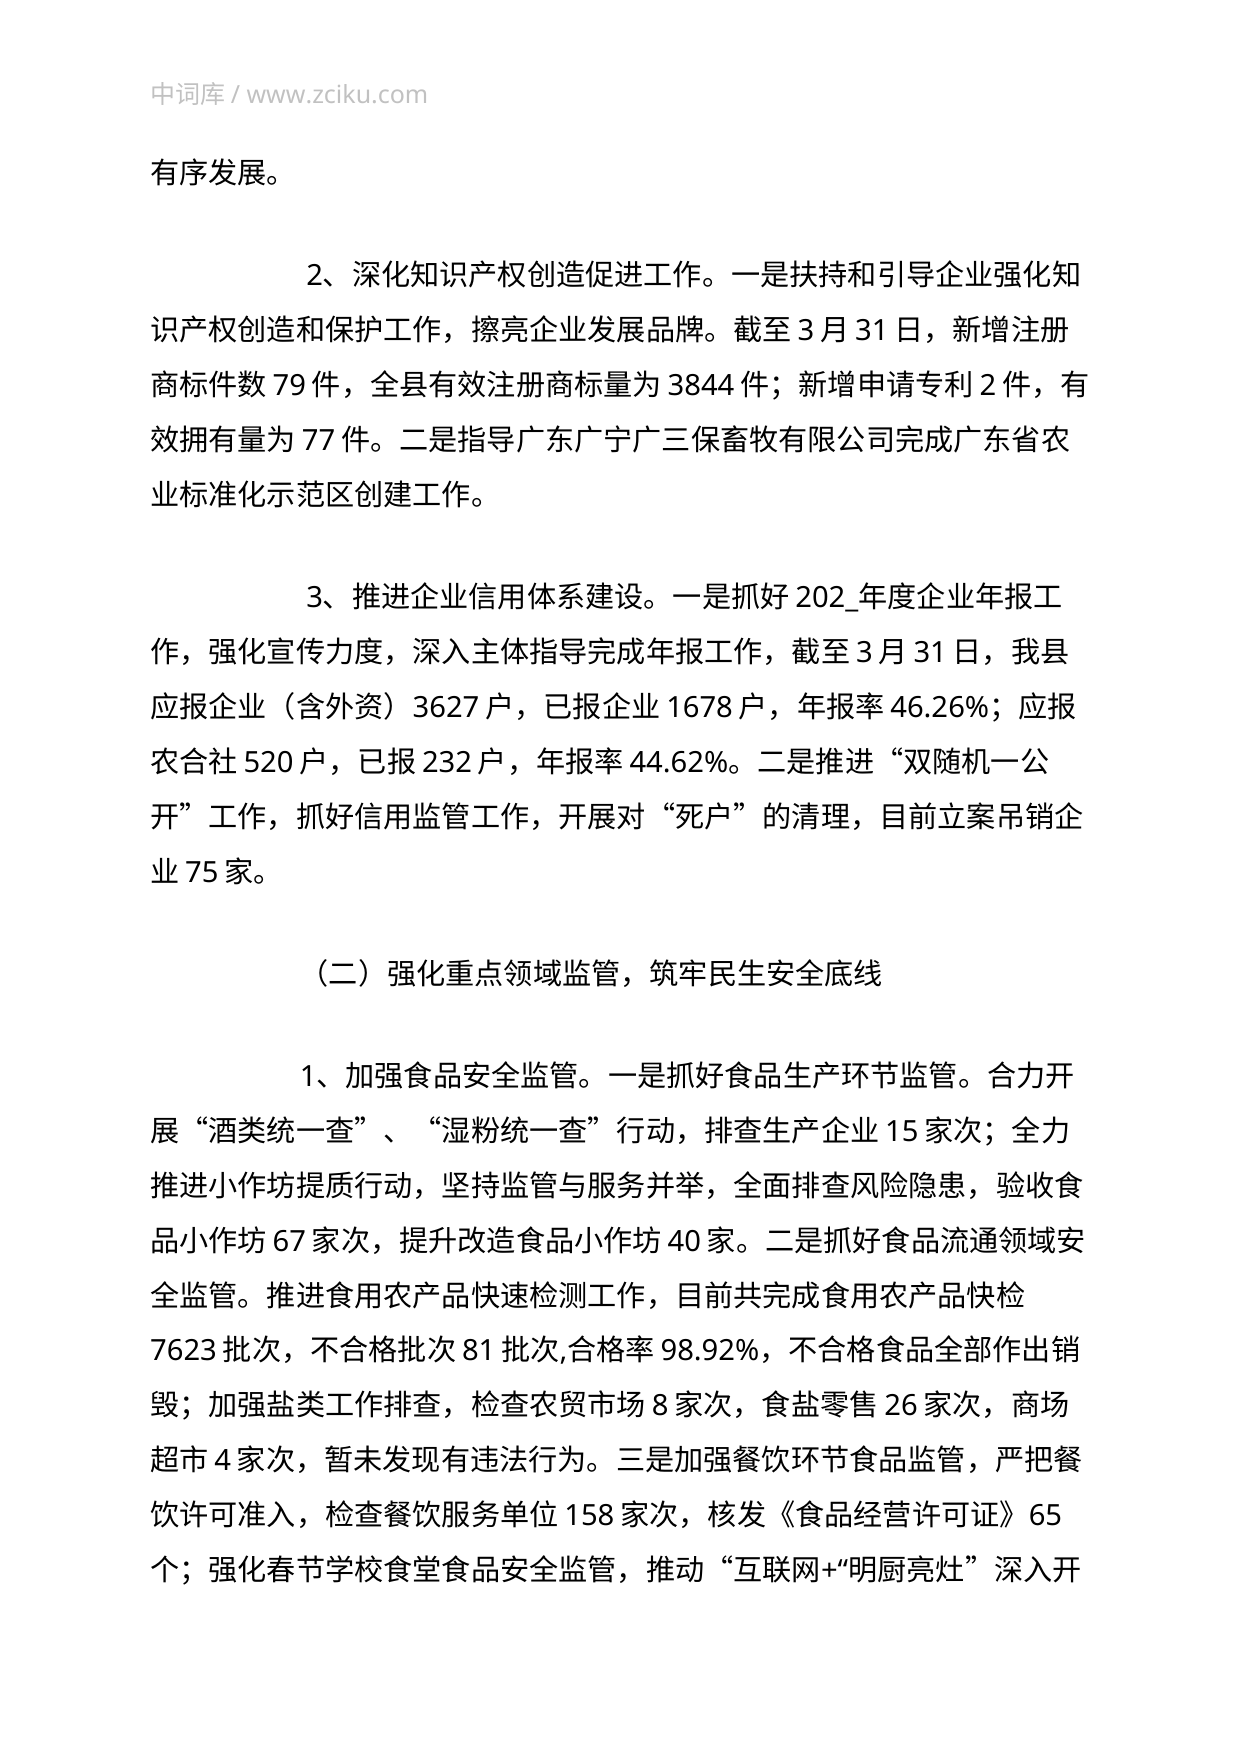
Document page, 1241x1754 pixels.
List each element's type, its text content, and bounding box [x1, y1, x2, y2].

text 2、深化知识产权创造促进工作。一是扶持和引导企业强化知识产权创造和保护工作，擦亮企业发展品牌。截至3月31日，新增注册商标件数79件，全县有效注册商标量为3844件；新增申请专利2件，有效拥有量为77件。二是指导广东广宁广三保畜牧有限公司完成广东省农业标准化示范区创建工作。 [150, 252, 1090, 514]
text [150, 150, 1090, 192]
text 3、推进企业信用体系建设。一是抓好202_年度企业年报工作，强化宣传力度，深入主体指导完成年报工作，截至3月31日，我县应报企业（含外资）3627户，已报企业1678户，年报率46.26%；应报农合社520户，已报232户，年报率44.62%。二是推进“双随机一公开”工作，抓好信用监管工作，开展对“死户”的清理，目前立案吊销企业75家。 [150, 573, 1090, 891]
text （二）强化重点领域监管，筑牢民生安全底线 [150, 950, 1090, 993]
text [150, 1052, 1090, 1589]
